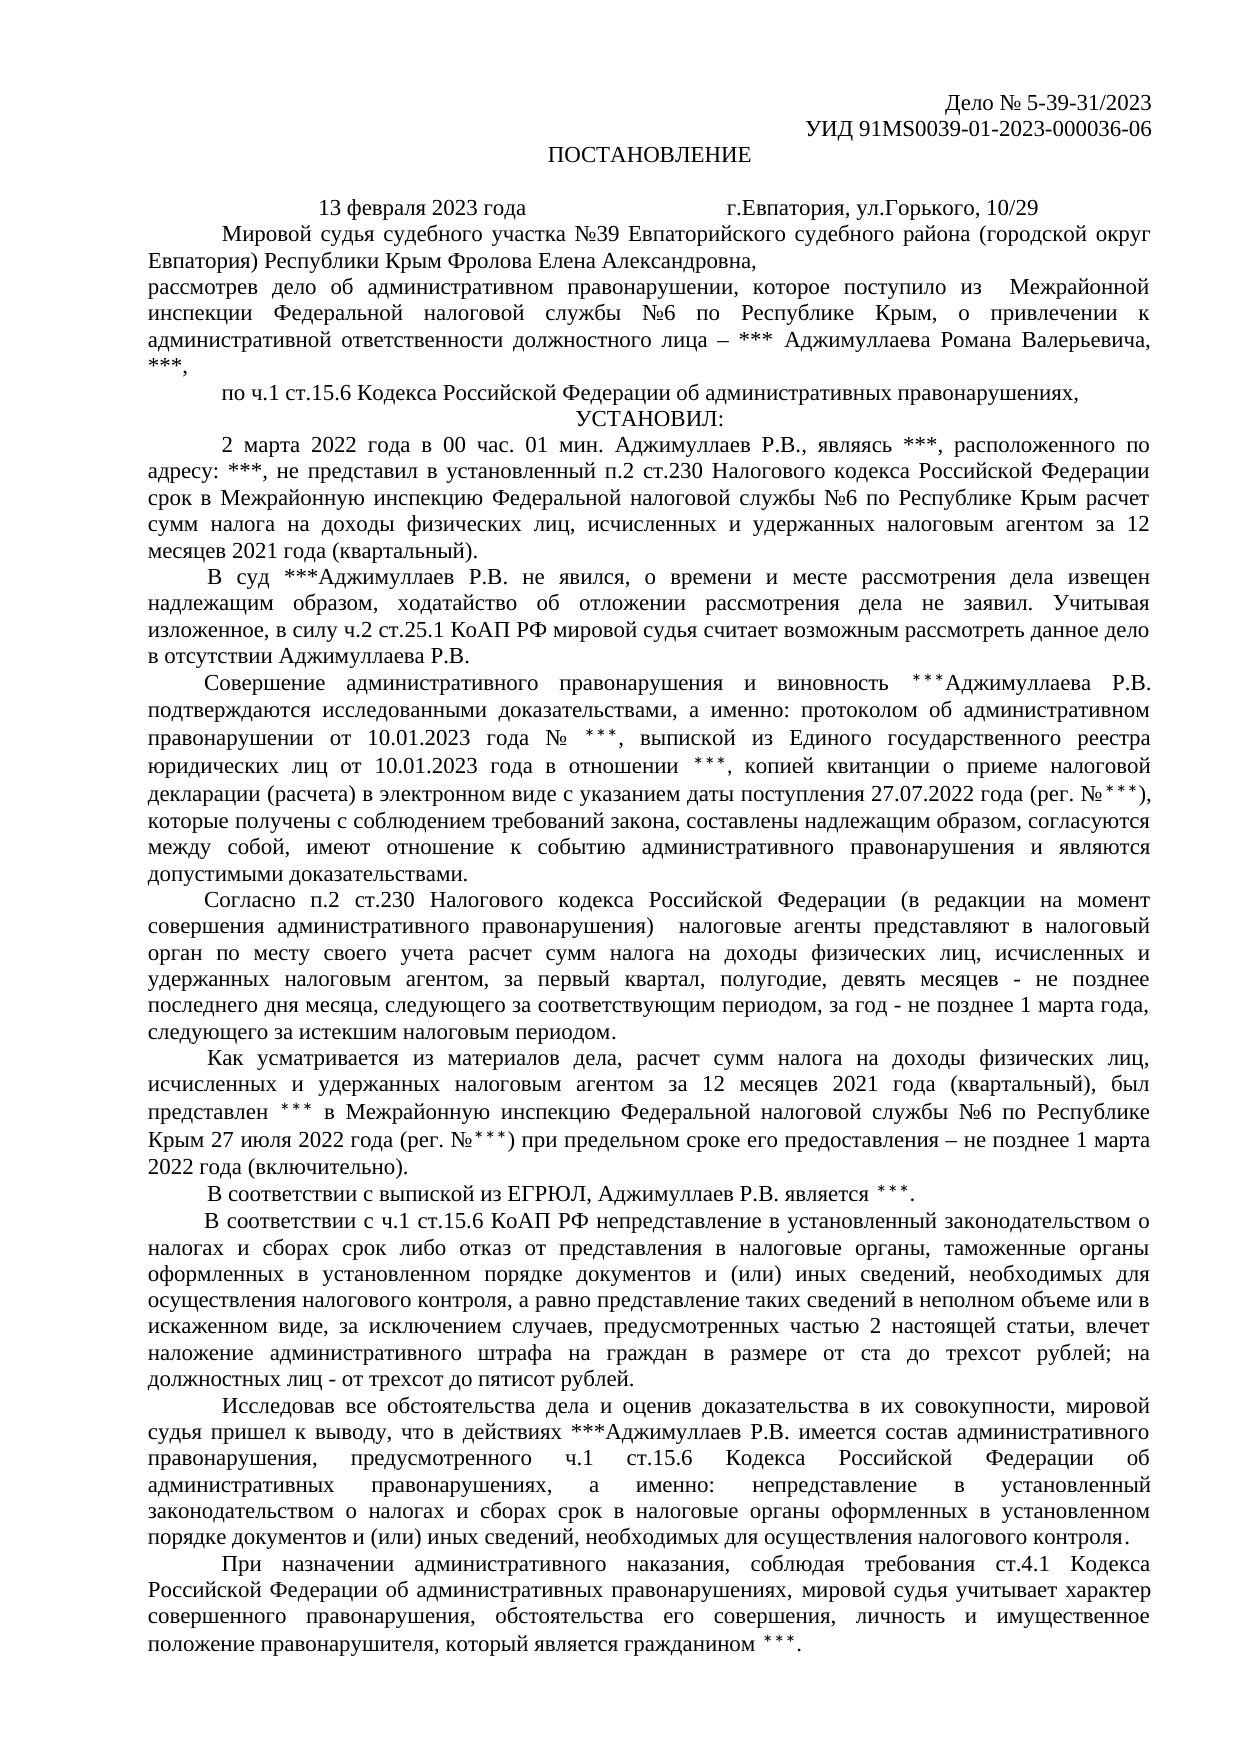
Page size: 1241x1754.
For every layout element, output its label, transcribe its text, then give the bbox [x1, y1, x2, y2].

text Исследовав все обстоятельства дела и оценив доказательства в их совокупности, мировой судья пришел к выводу, что в действиях ***Аджимуллаев Р.В. имеется состав административного правонарушения, предусмотренного ч.1 ст.15.6 Кодекса Российской Федерации об административных правонарушениях, а именно: непредставление в установленный законодательством о налогах и сборах срок в налоговые органы оформленных в установленном порядке документов и (или) иных сведений, необходимых для осуществления налогового контроля. [148, 1392, 1152, 1550]
text Дело № 5-39-31/2023 [148, 89, 1152, 115]
text по ч.1 ст.15.6 Кодекса Российской Федерации об административных правонарушениях, [148, 378, 1152, 405]
text В суд ***Аджимуллаев Р.В. не явился, о времени и месте рассмотрения дела извещен надлежащим образом, ходатайство об отложении рассмотрения дела не заявил. Учитывая изложенное, в силу ч.2 ст.25.1 КоАП РФ мировой судья считает возможным рассмотреть данное дело в отсутствии Аджимуллаева Р.В. [148, 563, 1152, 668]
text Мировой судья судебного участка №39 Евпаторийского судебного района (городской округ Евпатория) Республики Крым Фролова Елена Александровна, [148, 220, 1152, 273]
text рассмотрев дело об административном правонарушении, которое поступило из Межрайонной инспекции Федеральной налоговой службы №6 по Республике Крым, о привлечении к административной ответственности должностного лица – *** Аджимуллаева Романа Валерьевича, ***, [148, 273, 1152, 378]
text 2 марта 2022 года в 00 час. 01 мин. Аджимуллаев Р.В., являясь ***, расположенного по адресу: ***, не представил в установленный п.2 ст.230 Налогового кодекса Российской Федерации срок в Межрайонную инспекцию Федеральной налоговой службы №6 по Республике Крым расчет сумм налога на доходы физических лиц, исчисленных и удержанных налоговым агентом за 12 месяцев 2021 года (квартальный). [148, 431, 1152, 563]
text В соответствии с ч.1 ст.15.6 КоАП РФ непредставление в установленный законодательством о налогах и сборах срок либо отказ от представления в налоговые органы, таможенные органы оформленных в установленном порядке документов и (или) иных сведений, необходимых для осуществления налогового контроля, а равно представление таких сведений в неполном объеме или в искаженном виде, за исключением случаев, предусмотренных частью 2 настоящей статьи, влечет наложение административного штрафа на граждан в размере от ста до трехсот рублей; на должностных лиц - от трехсот до пятисот рублей. [148, 1207, 1152, 1392]
text В соответствии с выпиской из ЕГРЮЛ, Аджимуллаев Р.В. является ***. [148, 1179, 1152, 1207]
text 13 февраля 2023 года г.Евпатория, ул.Горького, 10/29 [148, 194, 1152, 220]
text УИД 91MS0039-01-2023-000036-06 [148, 115, 1152, 141]
text ПОСТАНОВЛЕНИЕ [148, 141, 1152, 168]
text Как усматривается из материалов дела, расчет сумм налога на доходы физических лиц, исчисленных и удержанных налоговым агентом за 12 месяцев 2021 года (квартальный), был представлен *** в Межрайонную инспекцию Федеральной налоговой службы №6 по Республике Крым 27 июля 2022 года (рег. №***) при предельном сроке его предоставления – не позднее 1 марта 2022 года (включительно). [148, 1044, 1152, 1179]
text УСТАНОВИЛ: [148, 405, 1152, 431]
text При назначении административного наказания, соблюдая требования ст.4.1 Кодекса Российской Федерации об административных правонарушениях, мировой судья учитывает характер совершенного правонарушения, обстоятельства его совершения, личность и имущественное положение правонарушителя, который является гражданином ***. [148, 1550, 1152, 1657]
text Совершение административного правонарушения и виновность ***Аджимуллаева Р.В. подтверждаются исследованными доказательствами, а именно: протоколом об административном правонарушении от 10.01.2023 года № ***, выпиской из Единого государственного реестра юридических лиц от 10.01.2023 года в отношении ***, копией квитанции о приеме налоговой декларации (расчета) в электронном виде с указанием даты поступления 27.07.2022 года (рег. №***), которые получены с соблюдением требований закона, составлены надлежащим образом, согласуются между собой, имеют отношение к событию административного правонарушения и являются допустимыми доказательствами. [148, 668, 1152, 886]
text Согласно п.2 ст.230 Налогового кодекса Российской Федерации (в редакции на момент совершения административного правонарушения) налоговые агенты представляют в налоговый орган по месту своего учета расчет сумм налога на доходы физических лиц, исчисленных и удержанных налоговым агентом, за первый квартал, полугодие, девять месяцев - не позднее последнего дня месяца, следующего за соответствующим периодом, за год - не позднее 1 марта года, следующего за истекшим налоговым периодом. [148, 886, 1152, 1044]
